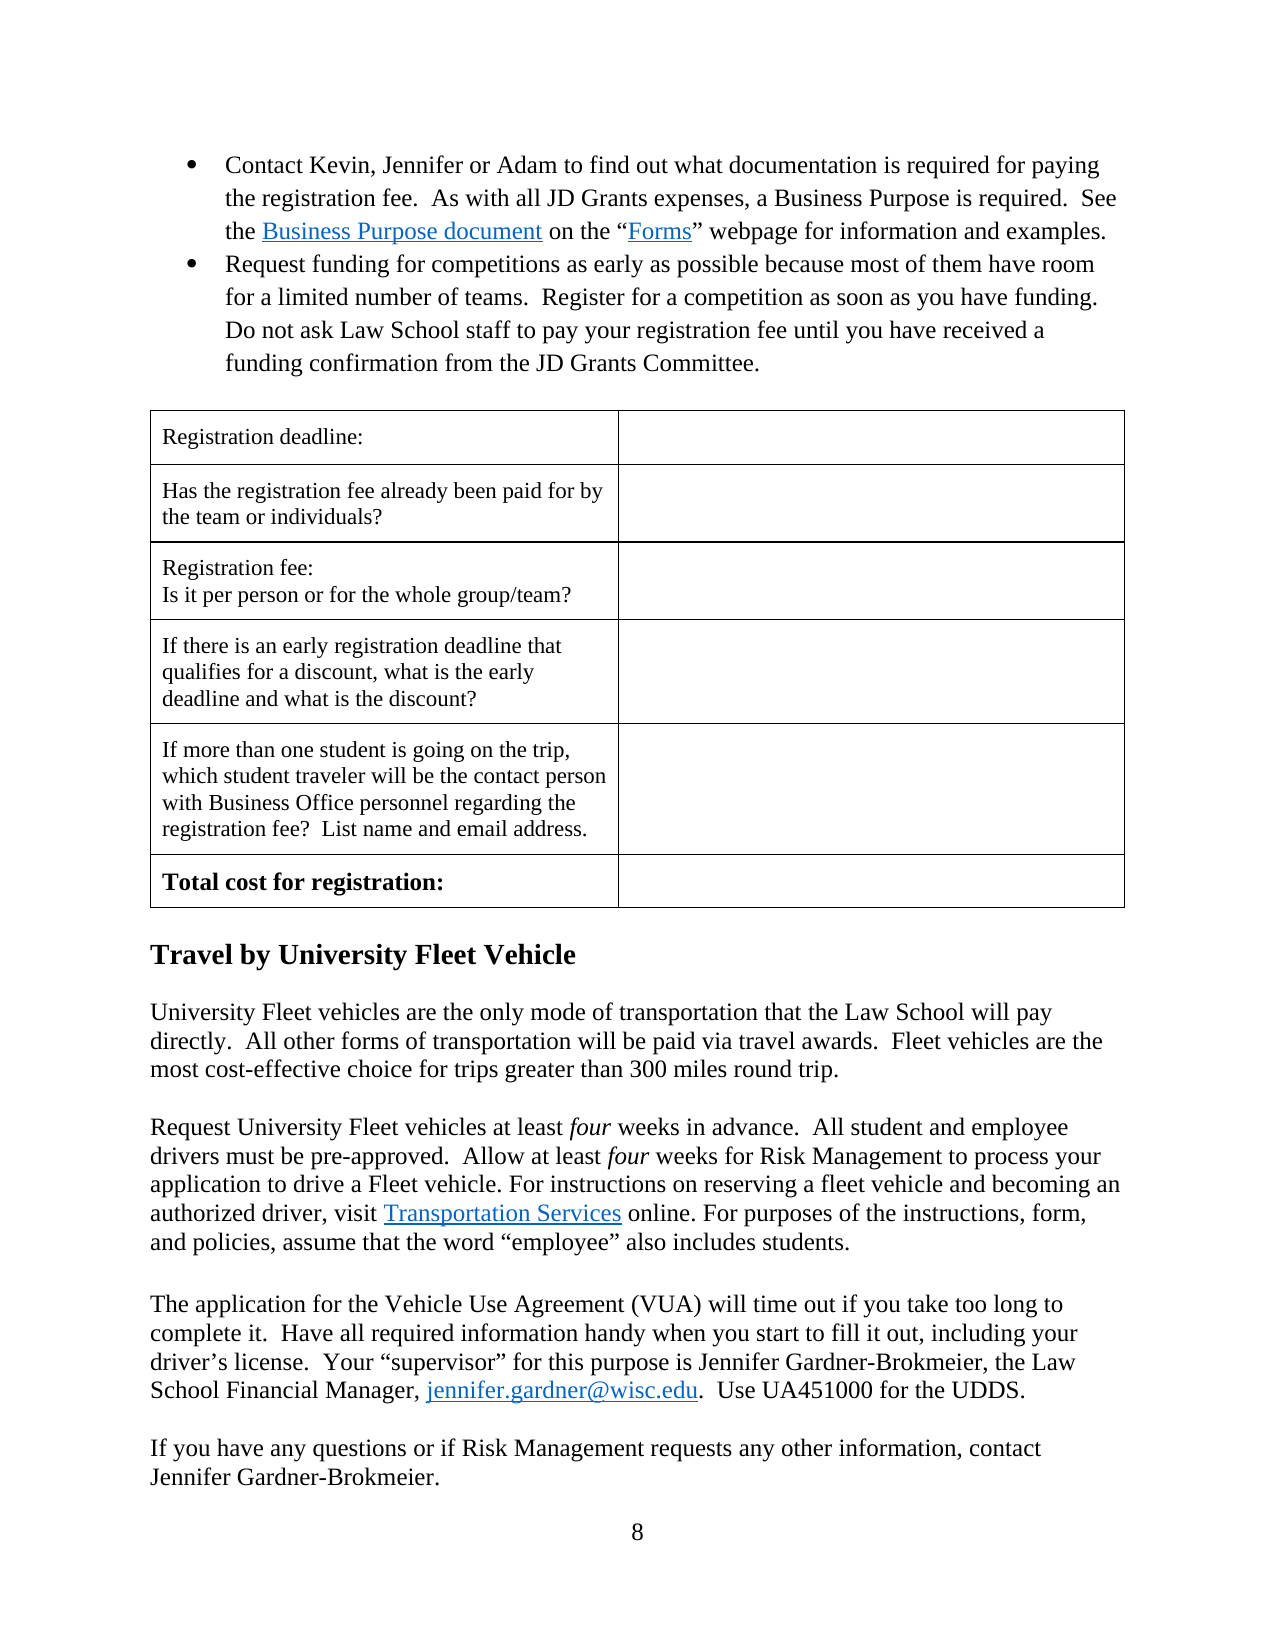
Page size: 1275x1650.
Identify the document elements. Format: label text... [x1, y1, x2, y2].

text The application for the Vehicle Use Agreement (VUA) will time out if you take too long to complete it. Have all required information handy when you start to fill it out, including your driver’s license. Your “supervisor” for this purpose is Jennifer Gardner-Brokmeier, the Law School Financial Manager, jennifer.gardner@wisc.edu. Use UA451000 for the UDDS. [150, 1289, 1125, 1404]
text Request University Fleet vehicles at least four weeks in advance. All student and employee drivers must be pre-approved. Allow at least four weeks for Risk Management to process your application to drive a Fleet vehicle. For instructions on reserving a fleet vehicle and becoming an authorized driver, visit Transportation Services online. For purposes of the instructions, form, and policies, assume that the word “employee” also includes students. [150, 1112, 1125, 1256]
text If you have any questions or if Risk Management requests any other information, contact Jennifer Gardner-Brokmeier. [150, 1433, 1125, 1491]
list Contact Kevin, Jennifer or Adam to find out what documentation is required for paying the registration fee. As with all JD Grants expenses, a Business Purpose is required. See the Business Purpose document on the “Forms” webpage for information and examples. [187, 150, 1125, 245]
table_cell If more than one student is going on the trip, which student traveler will be the contact person with Business Office personnel regarding the registration fee? List name and email address. [151, 724, 618, 853]
table_header [619, 411, 1124, 464]
table_cell [619, 620, 1124, 723]
text University Fleet vehicles are the only mode of transportation that the Law School will pay directly. All other forms of transportation will be paid via travel awards. Fleet vehicles are the most cost-effective choice for trips greater than 300 miles round trip. [150, 997, 1125, 1083]
table_cell [619, 543, 1124, 619]
table_cell If there is an early registration deadline that qualifies for a discount, what is the early deadline and what is the discount? [151, 620, 618, 723]
table_header Registration deadline: [151, 411, 618, 464]
table_cell [619, 724, 1124, 853]
table_cell Registration fee: Is it per person or for the whole group/team? [151, 543, 618, 619]
table_cell [619, 855, 1124, 907]
subtitle Travel by University Fleet Vehicle [150, 937, 1125, 971]
table_cell [619, 465, 1124, 541]
list Request funding for competitions as early as possible because most of them have room for a limited number of teams. Register for a competition as soon as you have funding. Do not ask Law School staff to pay your registration fee until you have received a funding confirmation from the JD Grants Committee. [187, 249, 1125, 377]
table_cell Total cost for registration: [151, 855, 618, 907]
table_cell Has the registration fee already been paid for by the team or individuals? [151, 465, 618, 541]
